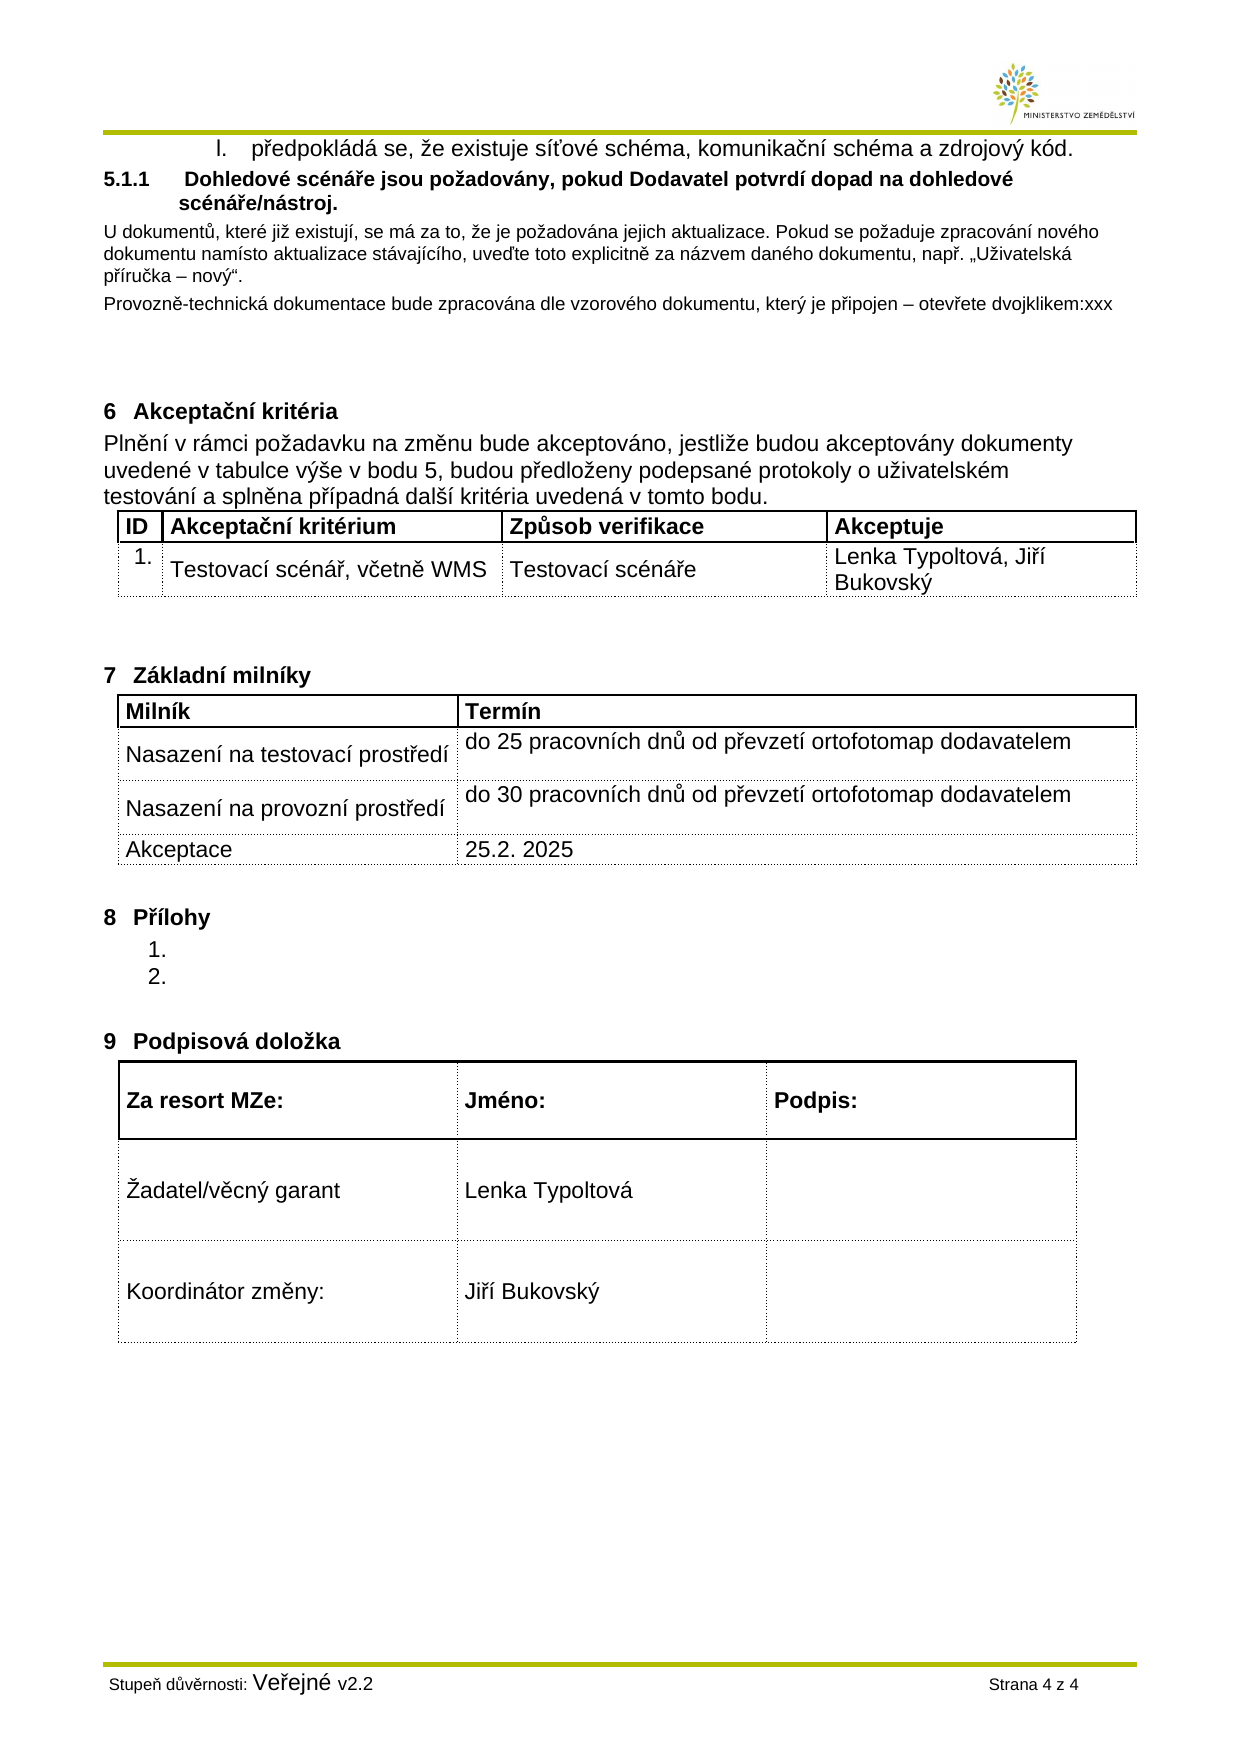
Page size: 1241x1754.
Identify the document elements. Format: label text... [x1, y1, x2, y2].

table_cell Nasazení na provozní prostředí [118, 780, 458, 834]
text Plnění v rámci požadavku na změnu bude akceptováno, jestliže budou akceptovány dokumenty uvedené v tabulce výše v bodu 5, budou předloženy podepsané protokoly o uživatelském testování a splněna případná další kritéria uvedená v tomto bodu. [103, 430, 1092, 509]
table_cell Lenka Typoltová, Jiří Bukovský [827, 541, 1136, 596]
table_header Akceptuje [828, 512, 1135, 541]
picture [991, 59, 1137, 128]
table_cell Nasazení na testovací prostředí [118, 727, 458, 780]
subtitle Přílohy [103, 904, 1092, 930]
table_header Termín [459, 696, 1135, 726]
text Provozně-technická dokumentace bude zpracována dle vzorového dokumentu, který je připojen – otevřete dvojklikem:xxx [103, 292, 1137, 314]
table_cell [767, 1240, 1076, 1342]
table_header Milník [119, 696, 457, 726]
table_cell Testovací scénář, včetně WMS [163, 543, 502, 596]
text U dokumentů, které již existují, se má za to, že je požadována jejich aktualizace. Pokud se požaduje zpracování nového dokumentu namísto aktualizace stávajícího, uveďte toto explicitně za názvem daného dokumentu, např. „Uživatelská příručka – nový“. [103, 221, 1137, 286]
list předpokládá se, že existuje síťové schéma, komunikační schéma a zdrojový kód. [216, 135, 1092, 161]
subtitle Podpisová doložka [103, 1028, 1092, 1054]
table_cell 25.2. 2025 [458, 834, 1136, 864]
table_header Způsob verifikace [503, 512, 826, 541]
table_cell Testovací scénáře [502, 543, 827, 596]
table_cell Koordinátor změny: [119, 1240, 457, 1342]
table_header ID [119, 512, 161, 541]
subtitle Akceptační kritéria [103, 398, 1092, 424]
table_header Akceptační kritérium [164, 512, 501, 541]
table_cell Lenka Typoltová [457, 1140, 767, 1240]
table_header Jméno: [457, 1063, 767, 1138]
table_cell [118, 542, 162, 596]
text 1. [148, 936, 1092, 963]
table_header Za resort MZe: [120, 1063, 457, 1138]
table_cell Jiří Bukovský [457, 1240, 767, 1342]
table_cell Žadatel/věcný garant [119, 1140, 457, 1240]
table_cell Akceptace [118, 834, 458, 864]
text 2. [148, 963, 1092, 989]
subtitle Základní milníky [103, 662, 1092, 688]
table_cell do 30 pracovních dnů od převzetí ortofotomap dodavatelem [458, 780, 1136, 834]
table_cell [767, 1140, 1076, 1240]
subtitle Dohledové scénáře jsou požadovány, pokud Dodavatel potvrdí dopad na dohledové scénáře/nástroj. [103, 167, 1092, 215]
table_cell do 25 pracovních dnů od převzetí ortofotomap dodavatelem [458, 726, 1136, 780]
table_header Podpis: [767, 1063, 1075, 1138]
